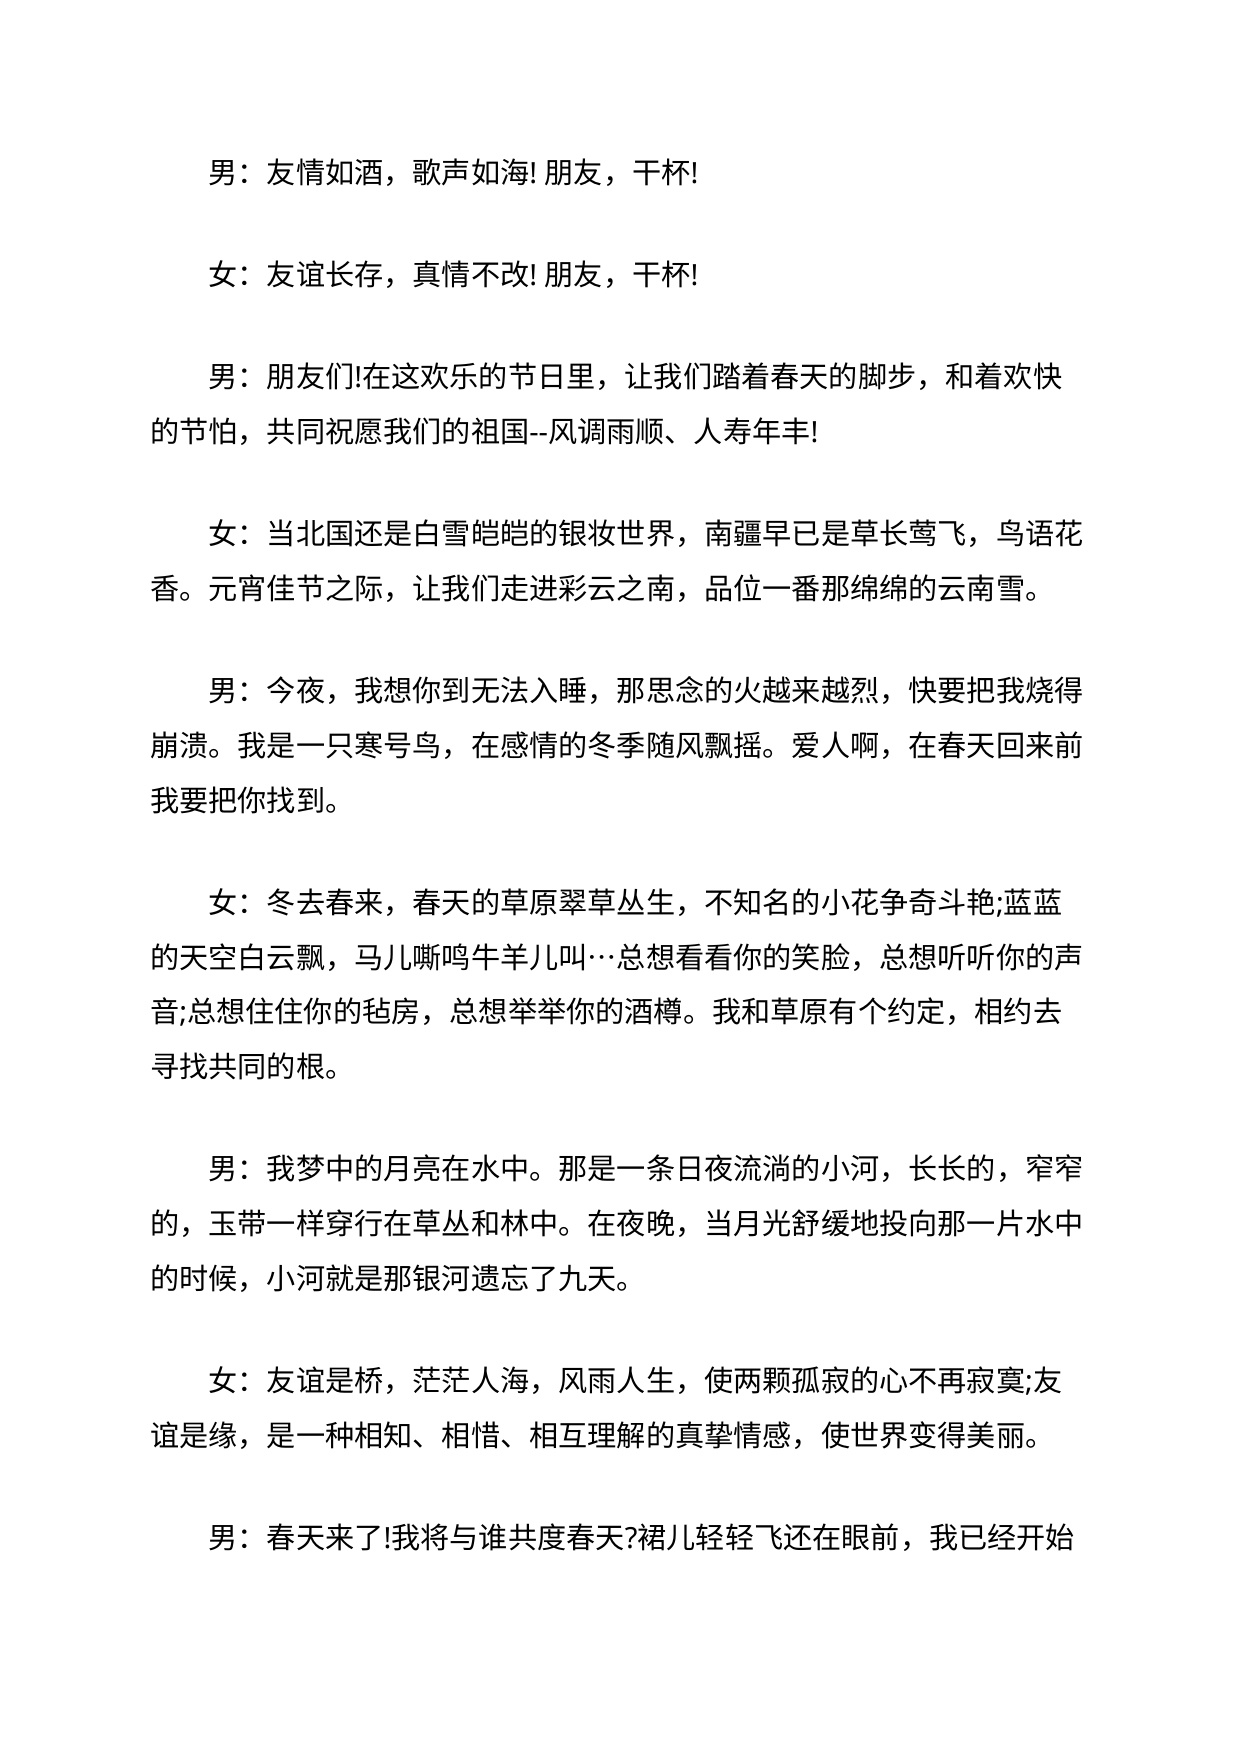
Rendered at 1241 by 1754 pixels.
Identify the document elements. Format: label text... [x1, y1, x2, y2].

text 女：当北国还是白雪皑皑的银妆世界，南疆早已是草长莺飞，鸟语花香。元宵佳节之际，让我们走进彩云之南，品位一番那绵绵的云南雪。 [150, 511, 1090, 608]
text 男：今夜，我想你到无法入睡，那思念的火越来越烈，快要把我烧得崩溃。我是一只寒号鸟，在感情的冬季随风飘摇。爱人啊，在春天回来前我要把你找到。 [150, 668, 1090, 820]
text 男：朋友们!在这欢乐的节日里，让我们踏着春天的脚步，和着欢快的节怕，共同祝愿我们的祖国--风调雨顺、人寿年丰! [150, 354, 1090, 451]
text 女：冬去春来，春天的草原翠草丛生，不知名的小花争奇斗艳;蓝蓝的天空白云飘，马儿嘶鸣牛羊儿叫…总想看看你的笑脸，总想听听你的声音;总想住住你的毡房，总想举举你的酒樽。我和草原有个约定，相约去寻找共同的根。 [150, 879, 1090, 1086]
text 男：我梦中的月亮在水中。那是一条日夜流淌的小河，长长的，窄窄的，玉带一样穿行在草丛和林中。在夜晚，当月光舒缓地投向那一片水中的时候，小河就是那银河遗忘了九天。 [150, 1146, 1090, 1298]
text 男：友情如酒，歌声如海! 朋友，干杯! [150, 150, 1090, 192]
text 女：友谊是桥，茫茫人海，风雨人生，使两颗孤寂的心不再寂寞;友谊是缘，是一种相知、相惜、相互理解的真挚情感，使世界变得美丽。 [150, 1357, 1090, 1455]
text 女：友谊长存，真情不改! 朋友，干杯! [150, 252, 1090, 294]
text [150, 1514, 1090, 1557]
